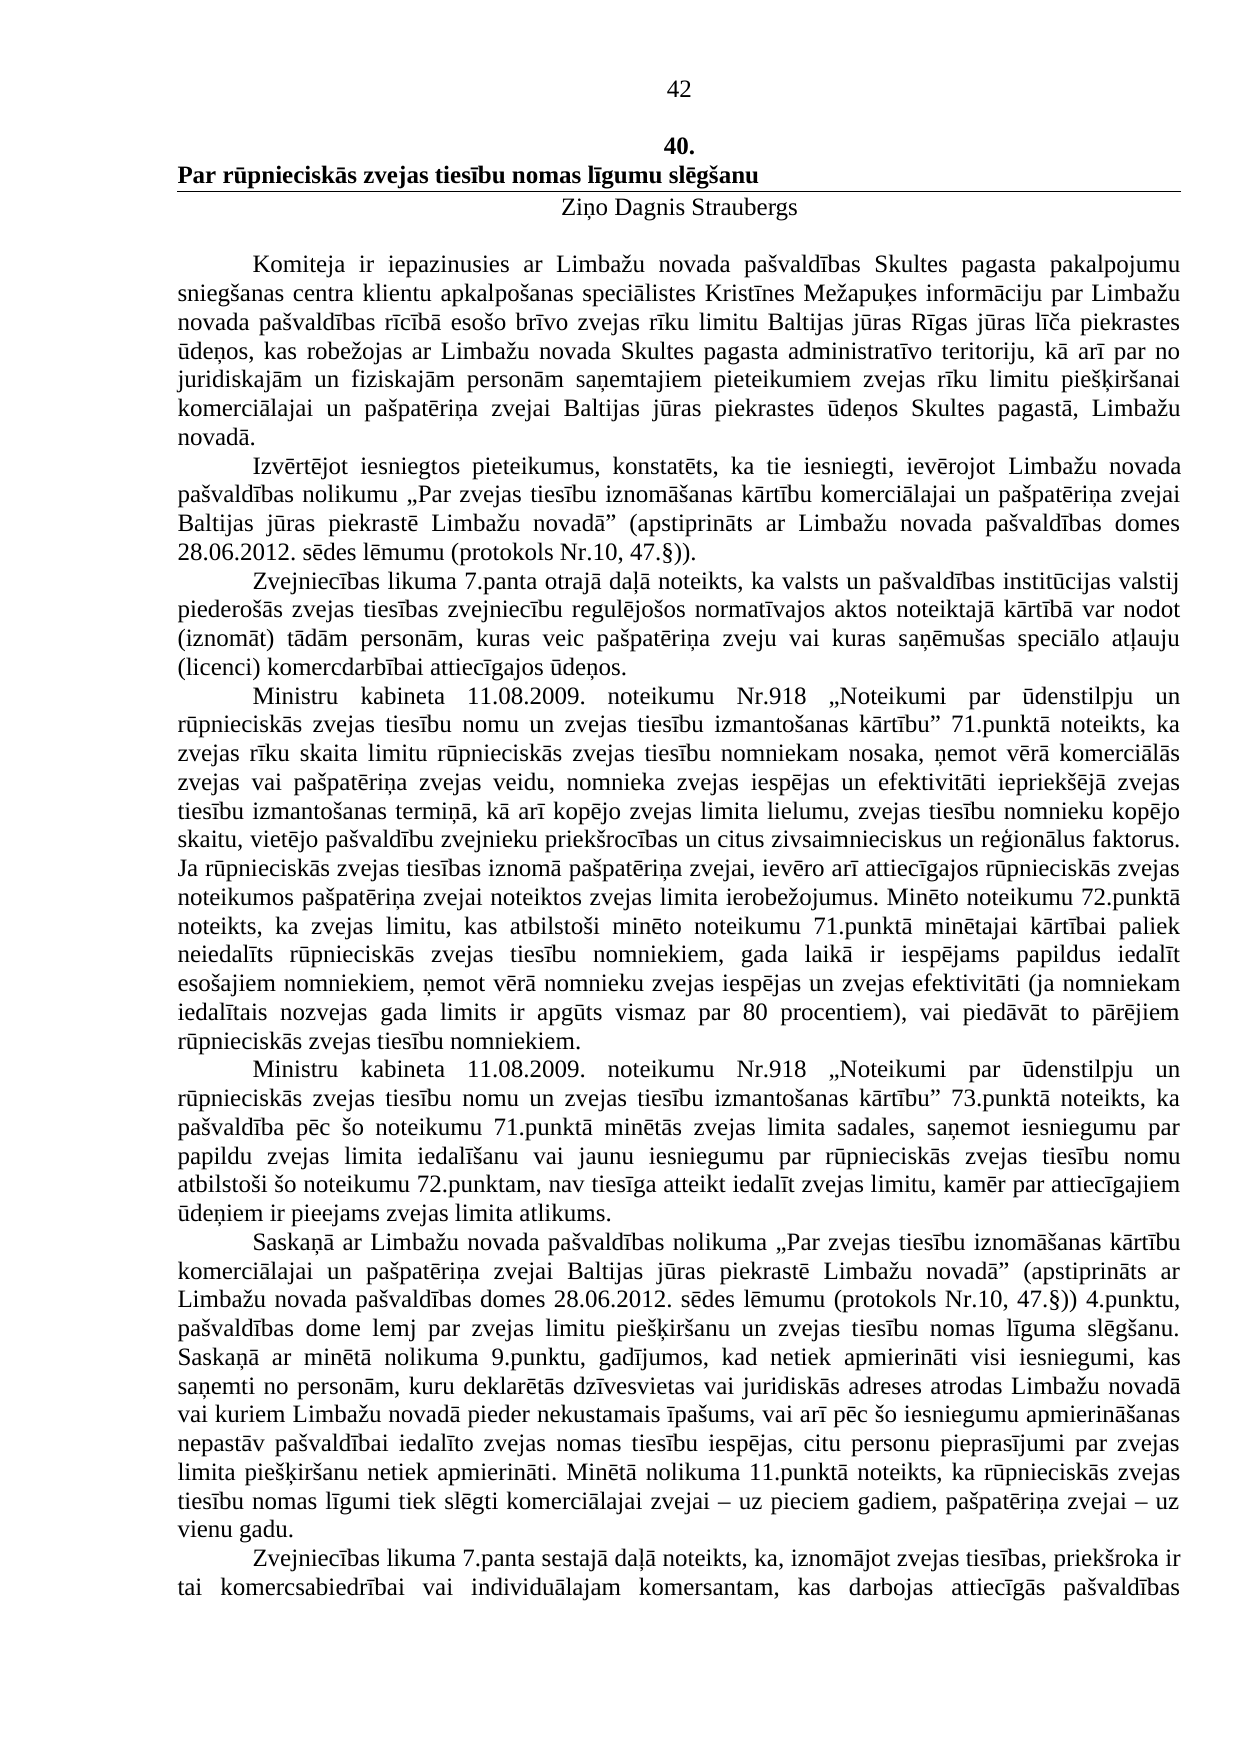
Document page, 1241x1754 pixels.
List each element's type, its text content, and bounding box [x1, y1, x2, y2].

subtitle 40. [177, 131, 1181, 160]
text Saskaņā ar Limbažu novada pašvaldības nolikuma „Par zvejas tiesību iznomāšanas kārtību komerciālajai un pašpatēriņa zvejai Baltijas jūras piekrastē Limbažu novadā” (apstiprināts ar Limbažu novada pašvaldības domes 28.06.2012. sēdes lēmumu (protokols Nr.10, 47.§)) 4.punktu, pašvaldības dome lemj par zvejas limitu piešķiršanu un zvejas tiesību nomas līguma slēgšanu. Saskaņā ar minētā nolikuma 9.punktu, gadījumos, kad netiek apmierināti visi iesniegumi, kas saņemti no personām, kuru deklarētās dzīvesvietas vai juridiskās adreses atrodas Limbažu novadā vai kuriem Limbažu novadā pieder nekustamais īpašums, vai arī pēc šo iesniegumu apmierināšanas nepastāv pašvaldībai iedalīto zvejas nomas tiesību iespējas, citu personu pieprasījumi par zvejas limita piešķiršanu netiek apmierināti. Minētā nolikuma 11.punktā noteikts, ka rūpnieciskās zvejas tiesību nomas līgumi tiek slēgti komerciālajai zvejai – uz pieciem gadiem, pašpatēriņa zvejai – uz vienu gadu. [177, 1227, 1181, 1543]
text Komiteja ir iepazinusies ar Limbažu novada pašvaldības Skultes pagasta pakalpojumu sniegšanas centra klientu apkalpošanas speciālistes Kristīnes Mežapuķes informāciju par Limbažu novada pašvaldības rīcībā esošo brīvo zvejas rīku limitu Baltijas jūras Rīgas jūras līča piekrastes ūdeņos, kas robežojas ar Limbažu novada Skultes pagasta administratīvo teritoriju, kā arī par no juridiskajām un fiziskajām personām saņemtajiem pieteikumiem zvejas rīku limitu piešķiršanai komerciālajai un pašpatēriņa zvejai Baltijas jūras piekrastes ūdeņos Skultes pagastā, Limbažu novadā. [177, 249, 1181, 451]
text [177, 1543, 1181, 1601]
text Zvejniecības likuma 7.panta otrajā daļā noteikts, ka valsts un pašvaldības institūcijas valstij piederošās zvejas tiesības zvejniecību regulējošos normatīvajos aktos noteiktajā kārtībā var nodot (iznomāt) tādām personām, kuras veic pašpatēriņa zveju vai kuras saņēmušas speciālo atļauju (licenci) komercdarbībai attiecīgajos ūdeņos. [177, 566, 1181, 681]
text Izvērtējot iesniegtos pieteikumus, konstatēts, ka tie iesniegti, ievērojot Limbažu novada pašvaldības nolikumu „Par zvejas tiesību iznomāšanas kārtību komerciālajai un pašpatēriņa zvejai Baltijas jūras piekrastē Limbažu novadā” (apstiprināts ar Limbažu novada pašvaldības domes 28.06.2012. sēdes lēmumu (protokols Nr.10, 47.§)). [177, 451, 1181, 566]
text Ministru kabineta 11.08.2009. noteikumu Nr.918 „Noteikumi par ūdenstilpju un rūpnieciskās zvejas tiesību nomu un zvejas tiesību izmantošanas kārtību” 73.punktā noteikts, ka pašvaldība pēc šo noteikumu 71.punktā minētās zvejas limita sadales, saņemot iesniegumu par papildu zvejas limita iedalīšanu vai jaunu iesniegumu par rūpnieciskās zvejas tiesību nomu atbilstoši šo noteikumu 72.punktam, nav tiesīga atteikt iedalīt zvejas limitu, kamēr par attiecīgajiem ūdeņiem ir pieejams zvejas limita atlikums. [177, 1054, 1181, 1227]
text Ziņo Dagnis Straubergs [177, 192, 1181, 221]
text Par rūpnieciskās zvejas tiesību nomas līgumu slēgšanu [177, 160, 1181, 191]
text Ministru kabineta 11.08.2009. noteikumu Nr.918 „Noteikumi par ūdenstilpju un rūpnieciskās zvejas tiesību nomu un zvejas tiesību izmantošanas kārtību” 71.punktā noteikts, ka zvejas rīku skaita limitu rūpnieciskās zvejas tiesību nomniekam nosaka, ņemot vērā komerciālās zvejas vai pašpatēriņa zvejas veidu, nomnieka zvejas iespējas un efektivitāti iepriekšējā zvejas tiesību izmantošanas termiņā, kā arī kopējo zvejas limita lielumu, zvejas tiesību nomnieku kopējo skaitu, vietējo pašvaldību zvejnieku priekšrocības un citus zivsaimnieciskus un reģionālus faktorus. Ja rūpnieciskās zvejas tiesības iznomā pašpatēriņa zvejai, ievēro arī attiecīgajos rūpnieciskās zvejas noteikumos pašpatēriņa zvejai noteiktos zvejas limita ierobežojumus. Minēto noteikumu 72.punktā noteikts, ka zvejas limitu, kas atbilstoši minēto noteikumu 71.punktā minētajai kārtībai paliek neiedalīts rūpnieciskās zvejas tiesību nomniekiem, gada laikā ir iespējams papildus iedalīt esošajiem nomniekiem, ņemot vērā nomnieku zvejas iespējas un zvejas efektivitāti (ja nomniekam iedalītais nozvejas gada limits ir apgūts vismaz par 80 procentiem), vai piedāvāt to pārējiem rūpnieciskās zvejas tiesību nomniekiem. [177, 681, 1181, 1054]
